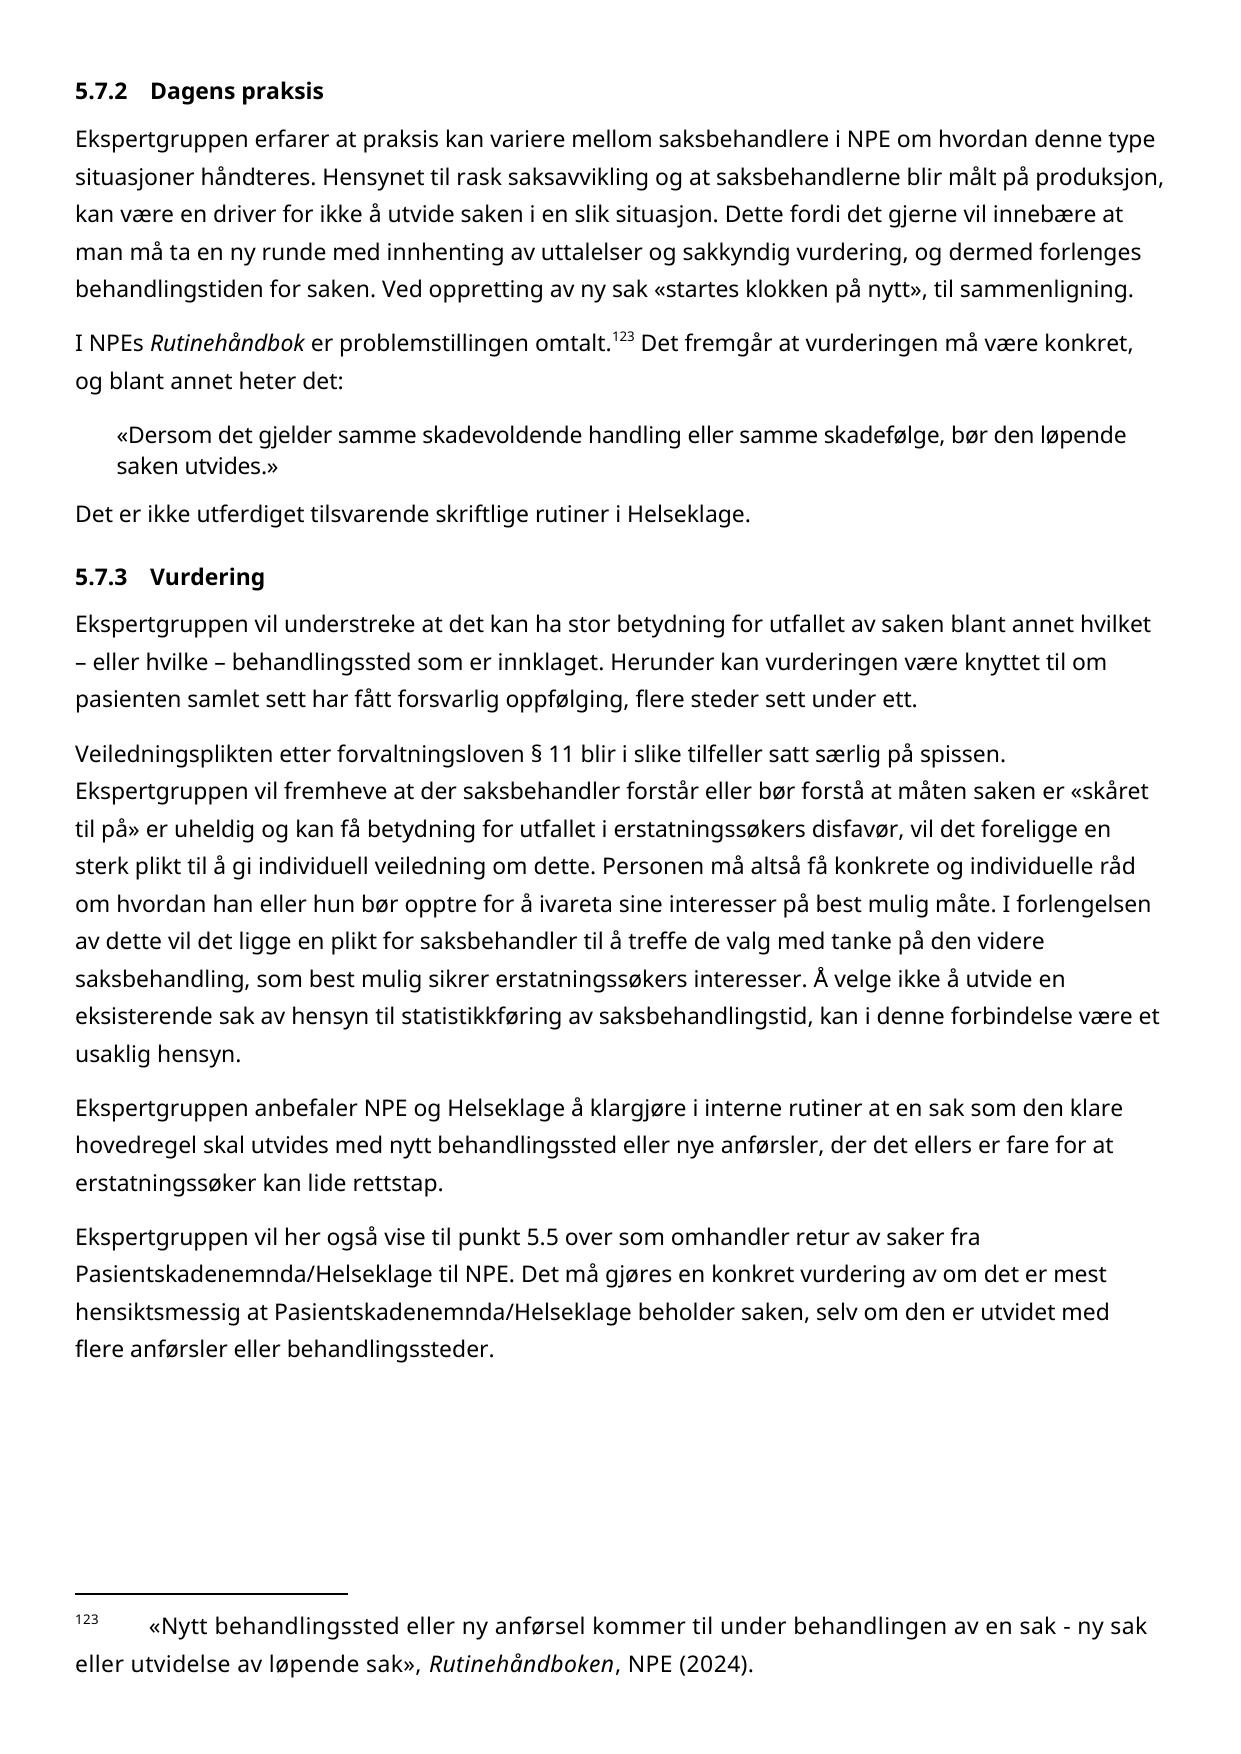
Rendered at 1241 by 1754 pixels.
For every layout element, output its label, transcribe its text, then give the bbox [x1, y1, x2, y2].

text Det er ikke utferdiget tilsvarende skriftlige rutiner i Helseklage. [75, 498, 1165, 529]
text Ekspertgruppen erfarer at praksis kan variere mellom saksbehandlere i NPE om hvordan denne type situasjoner håndteres. Hensynet til rask saksavvikling og at saksbehandlerne blir målt på produksjon, kan være en driver for ikke å utvide saken i en slik situasjon. Dette fordi det gjerne vil innebære at man må ta en ny runde med innhenting av uttalelser og sakkyndig vurdering, og dermed forlenges behandlingstiden for saken. Ved oppretting av ny sak «startes klokken på nytt», til sammenligning. [75, 123, 1165, 304]
text «Dersom det gjelder samme skadevoldende handling eller samme skadefølge, bør den løpende saken utvides.» [116, 419, 1165, 481]
text Veiledningsplikten etter forvaltningsloven § 11 blir i slike tilfeller satt særlig på spissen. Ekspertgruppen vil fremheve at der saksbehandler forstår eller bør forstå at måten saken er «skåret til på» er uheldig og kan få betydning for utfallet i erstatningssøkers disfavør, vil det foreligge en sterk plikt til å gi individuell veiledning om dette. Personen må altså få konkrete og individuelle råd om hvordan han eller hun bør opptre for å ivareta sine interesser på best mulig måte. I forlengelsen av dette vil det ligge en plikt for saksbehandler til å treffe de valg med tanke på den videre saksbehandling, som best mulig sikrer erstatningssøkers interesser. Å velge ikke å utvide en eksisterende sak av hensyn til statistikkføring av saksbehandlingstid, kan i denne forbindelse være et usaklig hensyn. [75, 737, 1165, 1069]
text I NPEs Rutinehåndbok er problemstillingen omtalt. Det fremgår at vurderingen må være konkret, og blant annet heter det: [75, 327, 1165, 396]
text Ekspertgruppen anbefaler NPE og Helseklage å klargjøre i interne rutiner at en sak som den klare hovedregel skal utvides med nytt behandlingssted eller nye anførsler, der det ellers er fare for at erstatningssøker kan lide rettstap. [75, 1092, 1165, 1198]
text Ekspertgruppen vil understreke at det kan ha stor betydning for utfallet av saken blant annet hvilket – eller hvilke – behandlingssted som er innklaget. Herunder kan vurderingen være knyttet til om pasienten samlet sett har fått forsvarlig oppfølging, flere steder sett under ett. [75, 608, 1165, 714]
subtitle Dagens praksis [75, 75, 1165, 106]
text Ekspertgruppen vil her også vise til punkt 5.5 over som omhandler retur av saker fra Pasientskadenemnda/Helseklage til NPE. Det må gjøres en konkret vurdering av om det er mest hensiktsmessig at Pasientskadenemnda/Helseklage beholder saken, selv om den er utvidet med flere anførsler eller behandlingssteder. [75, 1221, 1165, 1364]
subtitle Vurdering [75, 560, 1165, 592]
